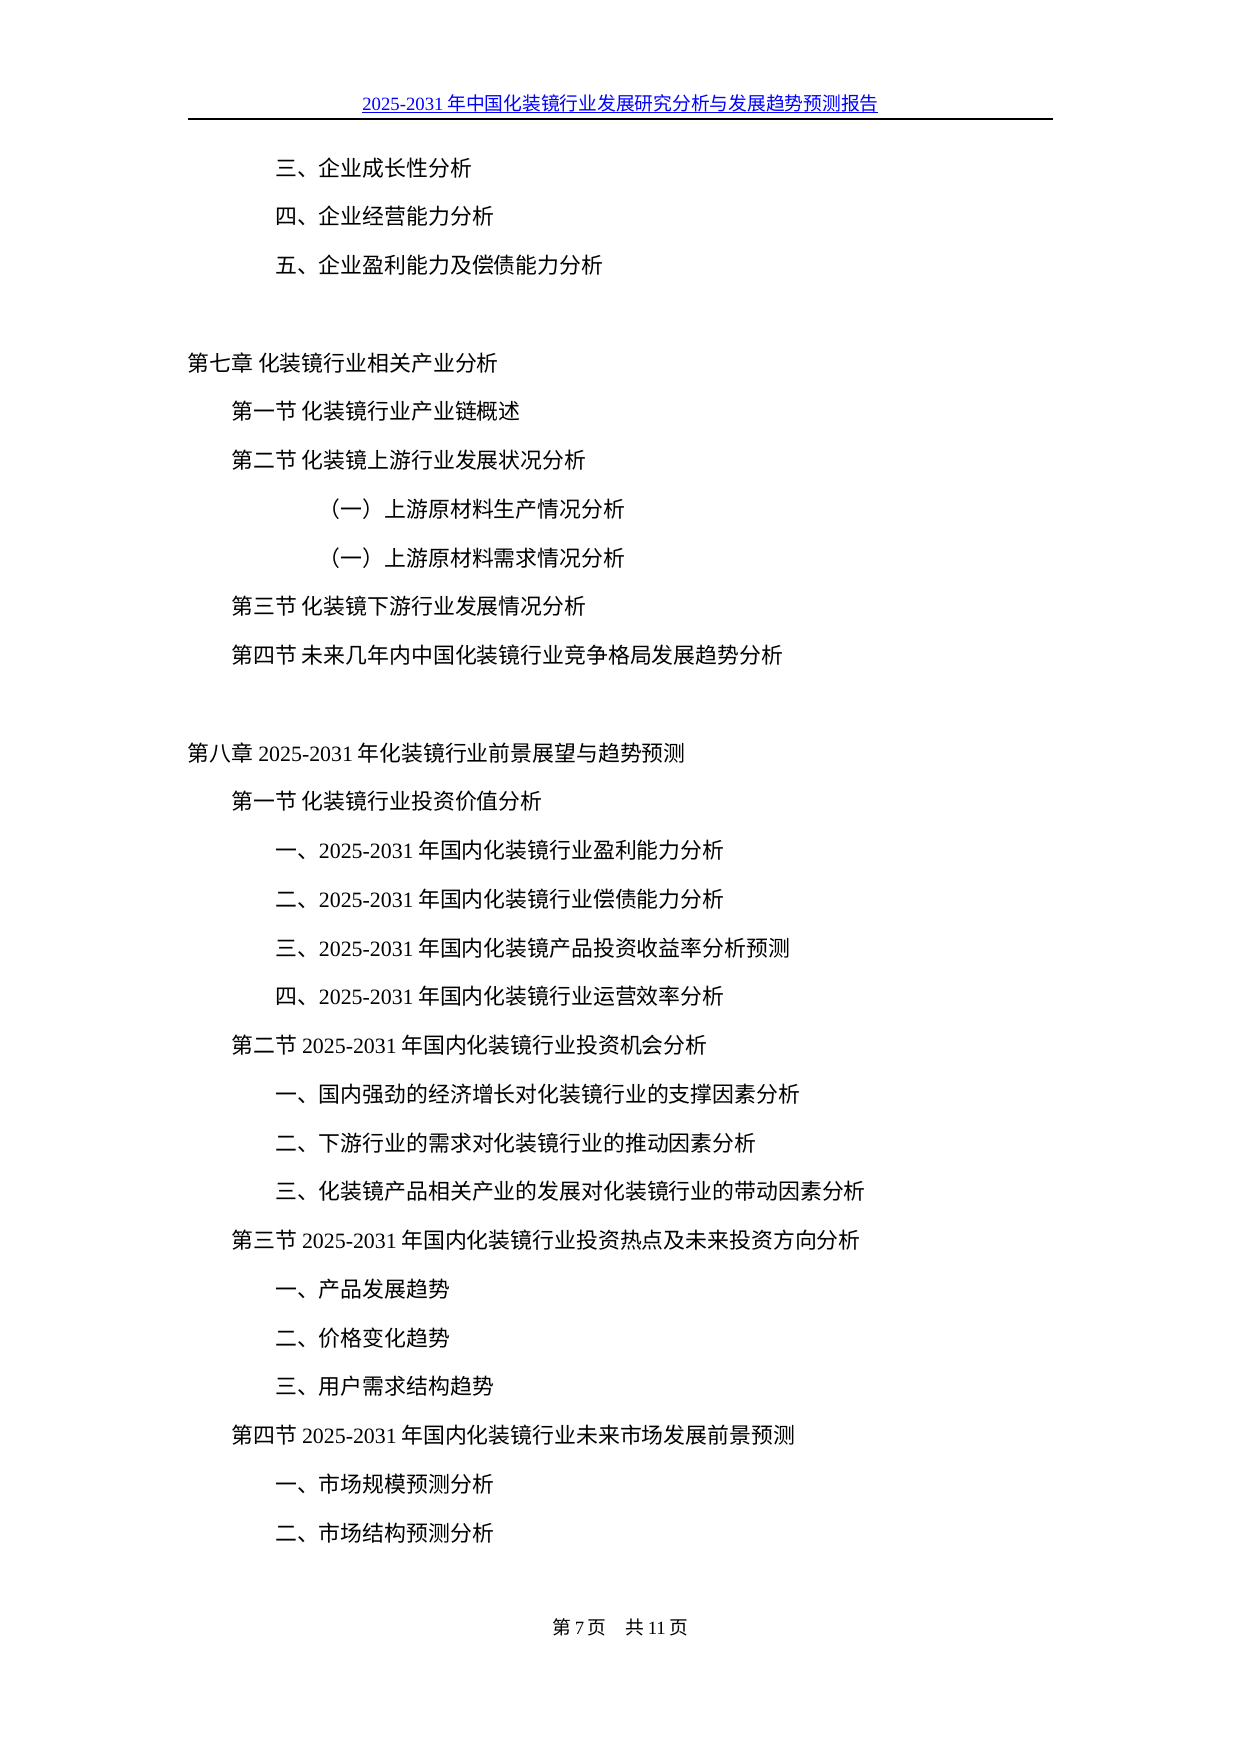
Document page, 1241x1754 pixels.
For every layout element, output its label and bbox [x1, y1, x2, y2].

text [187, 150, 1053, 1548]
